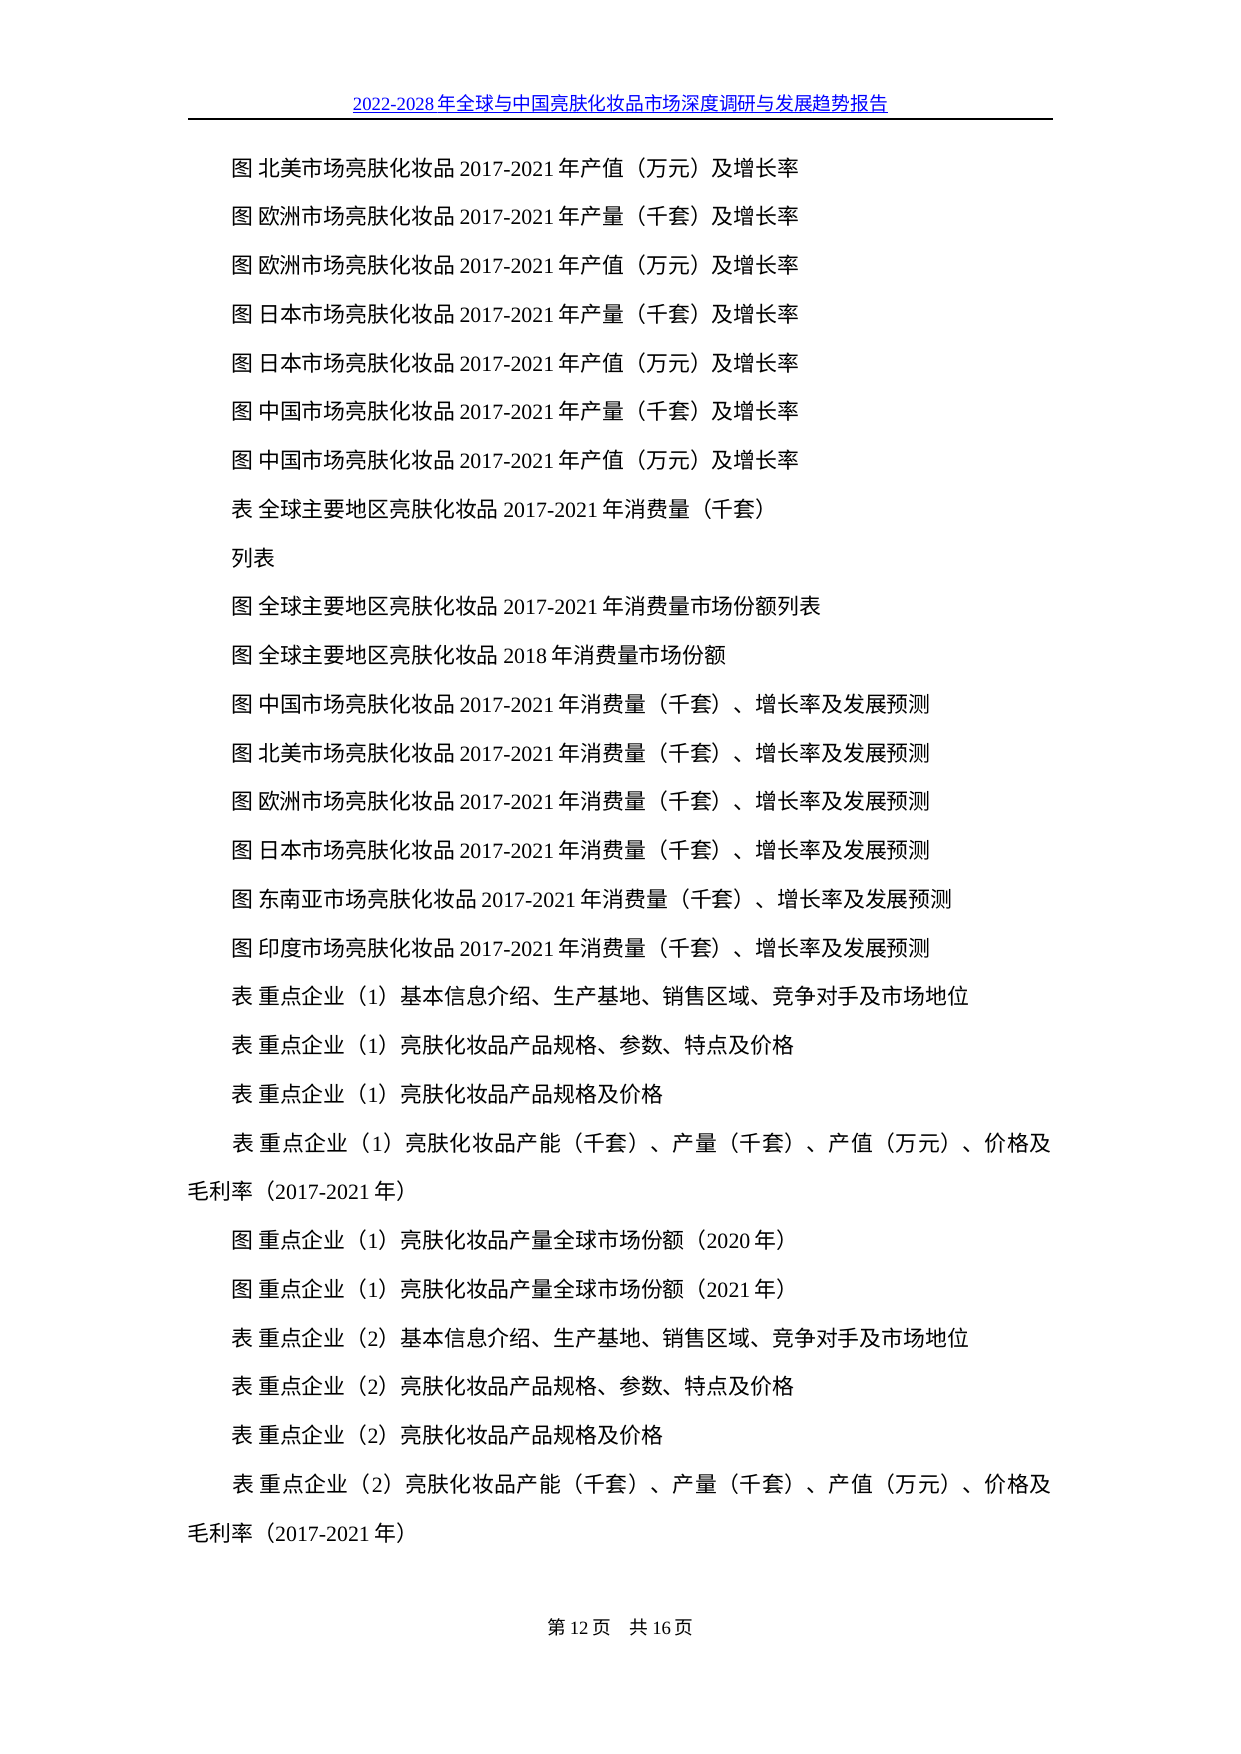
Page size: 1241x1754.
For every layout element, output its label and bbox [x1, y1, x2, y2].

text [187, 150, 1053, 1548]
